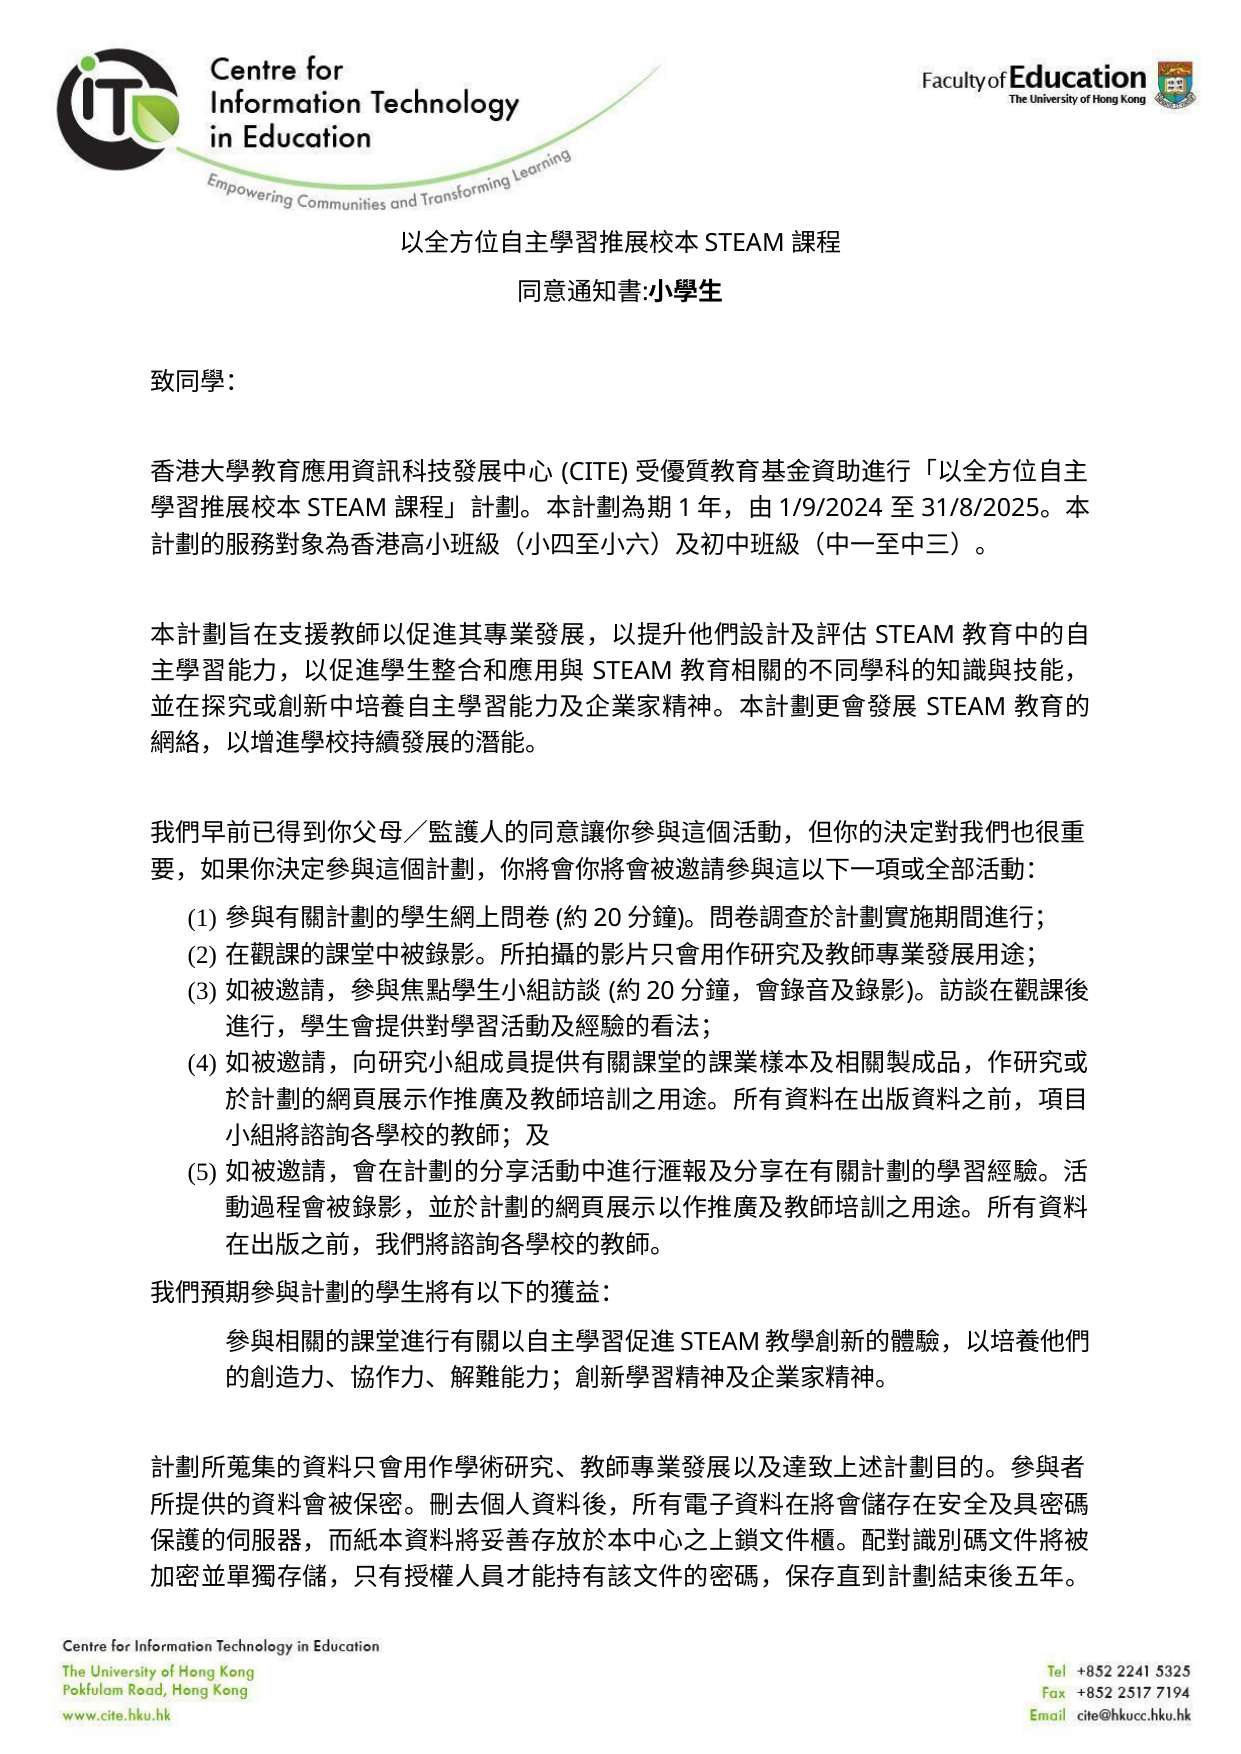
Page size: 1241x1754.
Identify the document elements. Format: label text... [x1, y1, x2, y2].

picture [2, 1637, 1236, 1754]
text 。 [150, 614, 1090, 759]
picture [2, 2, 1236, 223]
